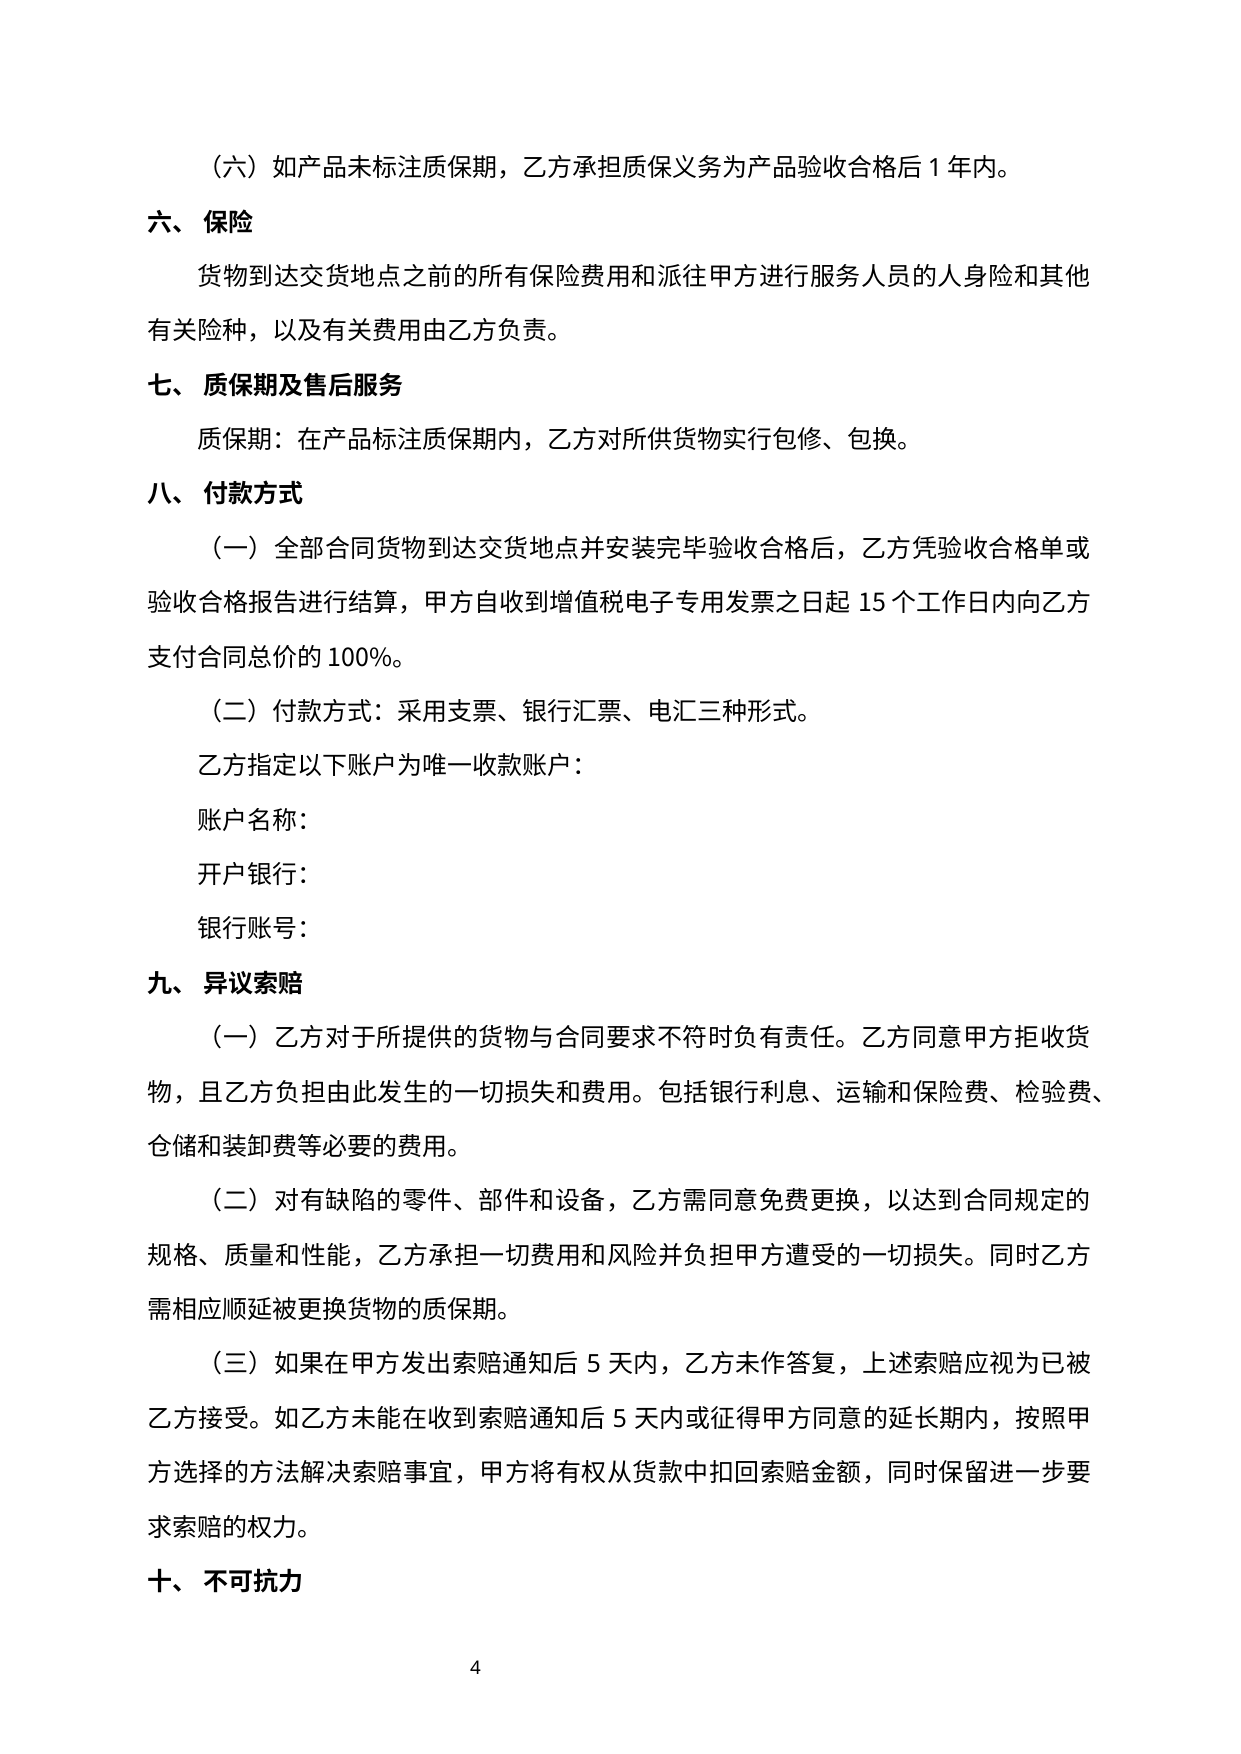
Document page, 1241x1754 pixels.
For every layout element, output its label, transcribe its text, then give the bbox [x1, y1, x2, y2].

text 货物到达交货地点之前的所有保险费用和派往甲方进行服务人员的人身险和其他有关险种，以及有关费用由乙方负责。 [148, 256, 1092, 347]
list 保险 [148, 202, 1092, 238]
list 不可抗力 [148, 1561, 1092, 1598]
list 付款方式 [148, 474, 1092, 510]
text （三）如果在甲方发出索赔通知后 5 天内，乙方未作答复，上述索赔应视为已被乙方接受。如乙方未能在收到索赔通知后 5 天内或征得甲方同意的延长期内，按照甲方选择的方法解决索赔事宜，甲方将有权从货款中扣回索赔金额，同时保留进一步要求索赔的权力。 [148, 1344, 1092, 1543]
text （一）乙方对于所提供的货物与合同要求不符时负有责任。乙方同意甲方拒收货物，且乙方负担由此发生的一切损失和费用。包括银行利息、运输和保险费、检验费、仓储和装卸费等必要的费用。 [148, 1018, 1092, 1163]
text （一）全部合同货物到达交货地点并安装完毕验收合格后，乙方凭验收合格单或验收合格报告进行结算，甲方自收到增值税电子专用发票之日起15个工作日内向乙方支付合同总价的100%。 [148, 528, 1092, 673]
list 异议索赔 [148, 963, 1092, 999]
text 开户银行： [148, 854, 1092, 891]
text （六）如产品未标注质保期，乙方承担质保义务为产品验收合格后1年内。 [148, 148, 1092, 184]
text （二）付款方式：采用支票、银行汇票、电汇三种形式。 [148, 691, 1092, 728]
text 账户名称： [148, 800, 1092, 836]
text 乙方指定以下账户为唯一收款账户： [148, 746, 1092, 782]
text （二）对有缺陷的零件、部件和设备，乙方需同意免费更换，以达到合同规定的规格、质量和性能，乙方承担一切费用和风险并负担甲方遭受的一切损失。同时乙方需相应顺延被更换货物的质保期。 [148, 1181, 1092, 1326]
text 银行账号： [148, 909, 1092, 945]
list 质保期及售后服务 [148, 365, 1092, 401]
text 质保期：在产品标注质保期内，乙方对所供货物实行包修、包换。 [148, 419, 1092, 456]
